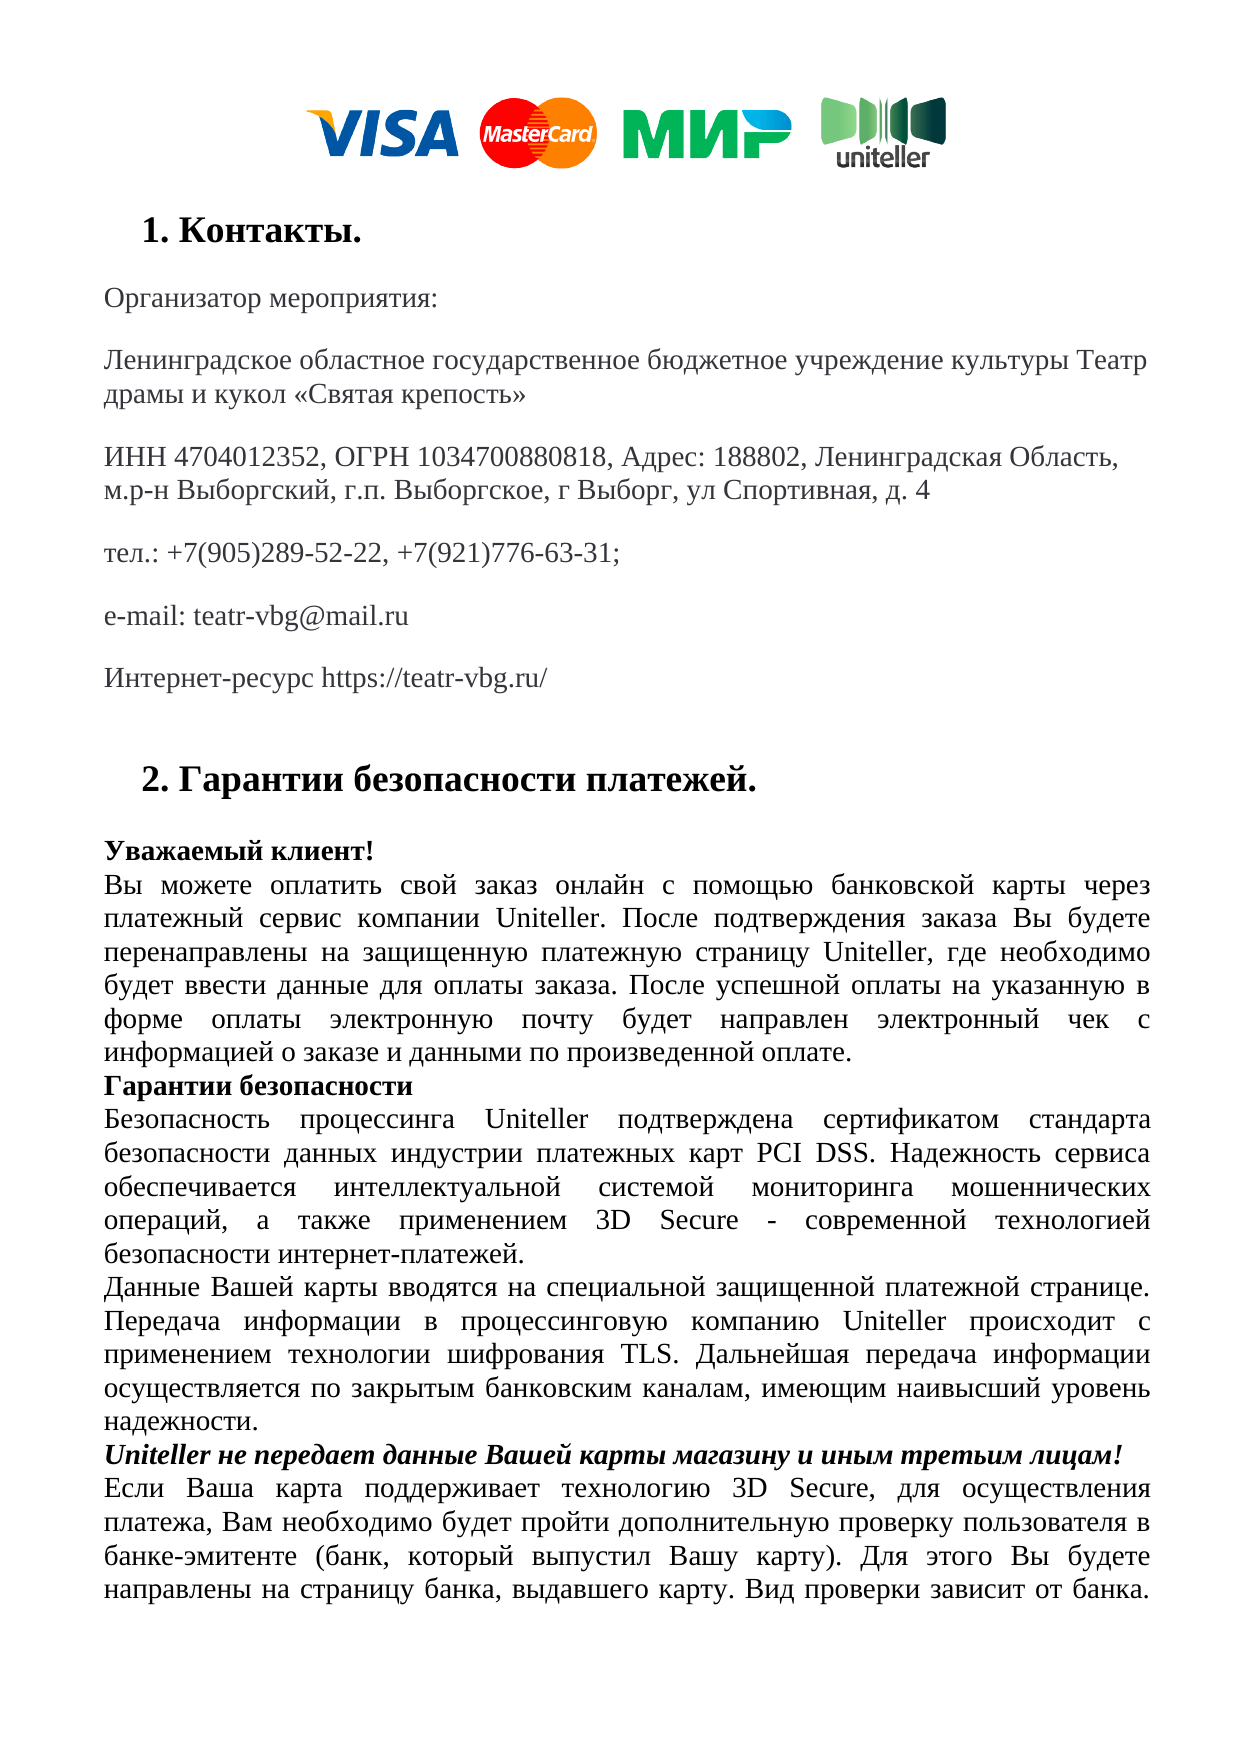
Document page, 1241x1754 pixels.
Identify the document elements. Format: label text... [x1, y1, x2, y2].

text Уважаемый клиент! [103, 833, 1152, 867]
text e-mail: teatr-vbg@mail.ru [103, 598, 1152, 631]
list Контакты. [141, 207, 1152, 251]
list Гарантии безопасности платежей. [141, 757, 1152, 800]
text Интернет-ресурс https://teatr-vbg.ru/ [103, 660, 1152, 694]
text Гарантии безопасности [103, 1068, 1152, 1102]
picture [294, 92, 961, 174]
text Безопасность процессинга Uniteller подтверждена сертификатом стандарта безопасности данных индустрии платежных карт PCI DSS. Надежность сервиса обеспечивается интеллектуальной системой мониторинга мошеннических операций, а также применением 3D Secure - современной технологией безопасности интернет-платежей. [103, 1102, 1152, 1269]
text тел.: +7(905)289-52-22, +7(921)776-63-31; [103, 535, 1152, 568]
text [103, 1471, 1152, 1605]
text Uniteller не передает данные Вашей карты магазину и иным третьим лицам! [103, 1437, 1152, 1471]
text Организатор мероприятия: [103, 280, 1152, 313]
text ИНН 4704012352, ОГРН 1034700880818, Адрес: 188802, Ленинградская Область, м.р-н Выборгский, г.п. Выборгское, г Выборг, ул Спортивная, д. 4 [103, 439, 1152, 506]
text Ленинградское областное государственное бюджетное учреждение культуры Театр драмы и кукол «Святая крепость» [103, 342, 1152, 409]
text Вы можете оплатить свой заказ онлайн с помощью банковской карты через платежный сервис компании Uniteller. После подтверждения заказа Вы будете перенаправлены на защищенную платежную страницу Uniteller, где необходимо будет ввести данные для оплаты заказа. После успешной оплаты на указанную в форме оплаты электронную почту будет направлен электронный чек с информацией о заказе и данными по произведенной оплате. [103, 867, 1152, 1068]
text Данные Вашей карты вводятся на специальной защищенной платежной странице. Передача информации в процессинговую компанию Uniteller происходит с применением технологии шифрования TLS. Дальнейшая передача информации осуществляется по закрытым банковским каналам, имеющим наивысший уровень надежности. [103, 1269, 1152, 1437]
